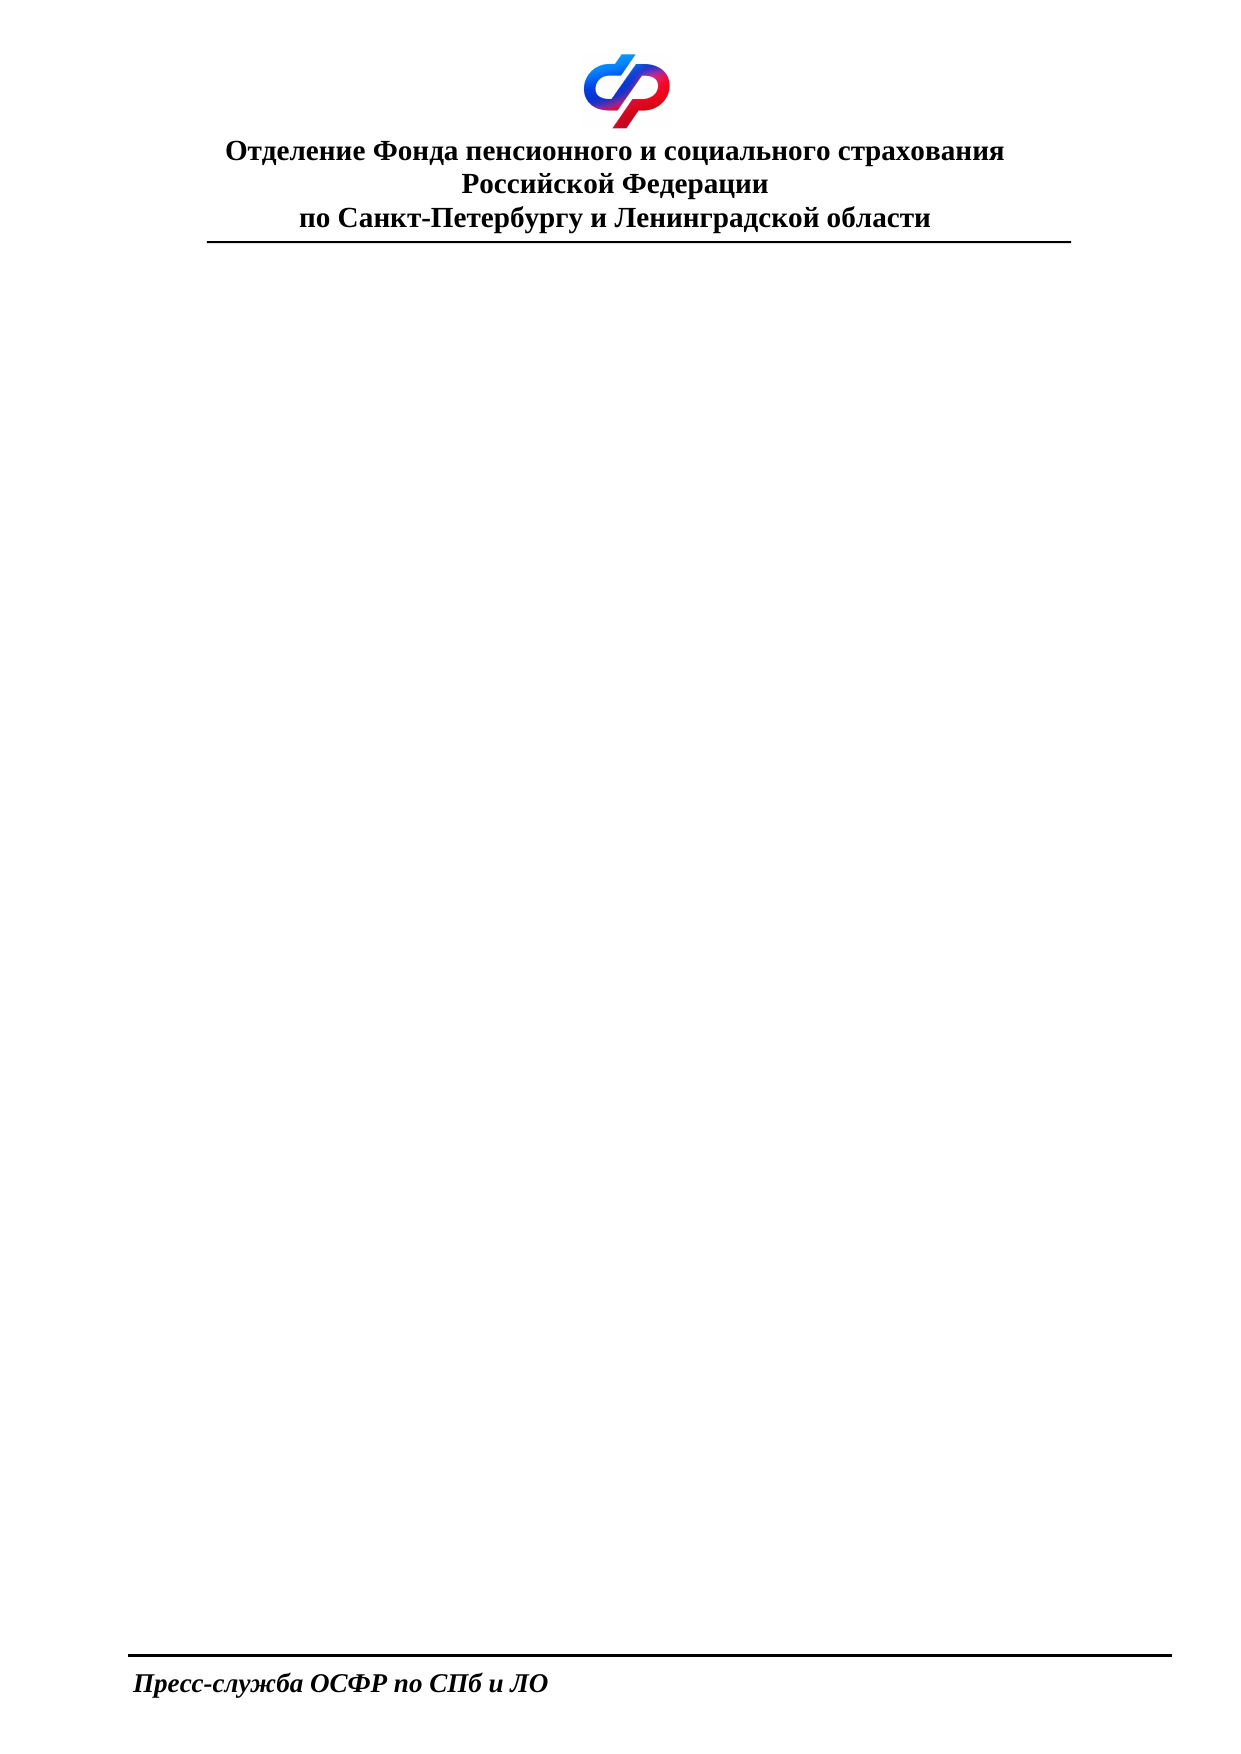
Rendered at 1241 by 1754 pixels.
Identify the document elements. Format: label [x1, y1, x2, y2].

picture [582, 54, 671, 129]
